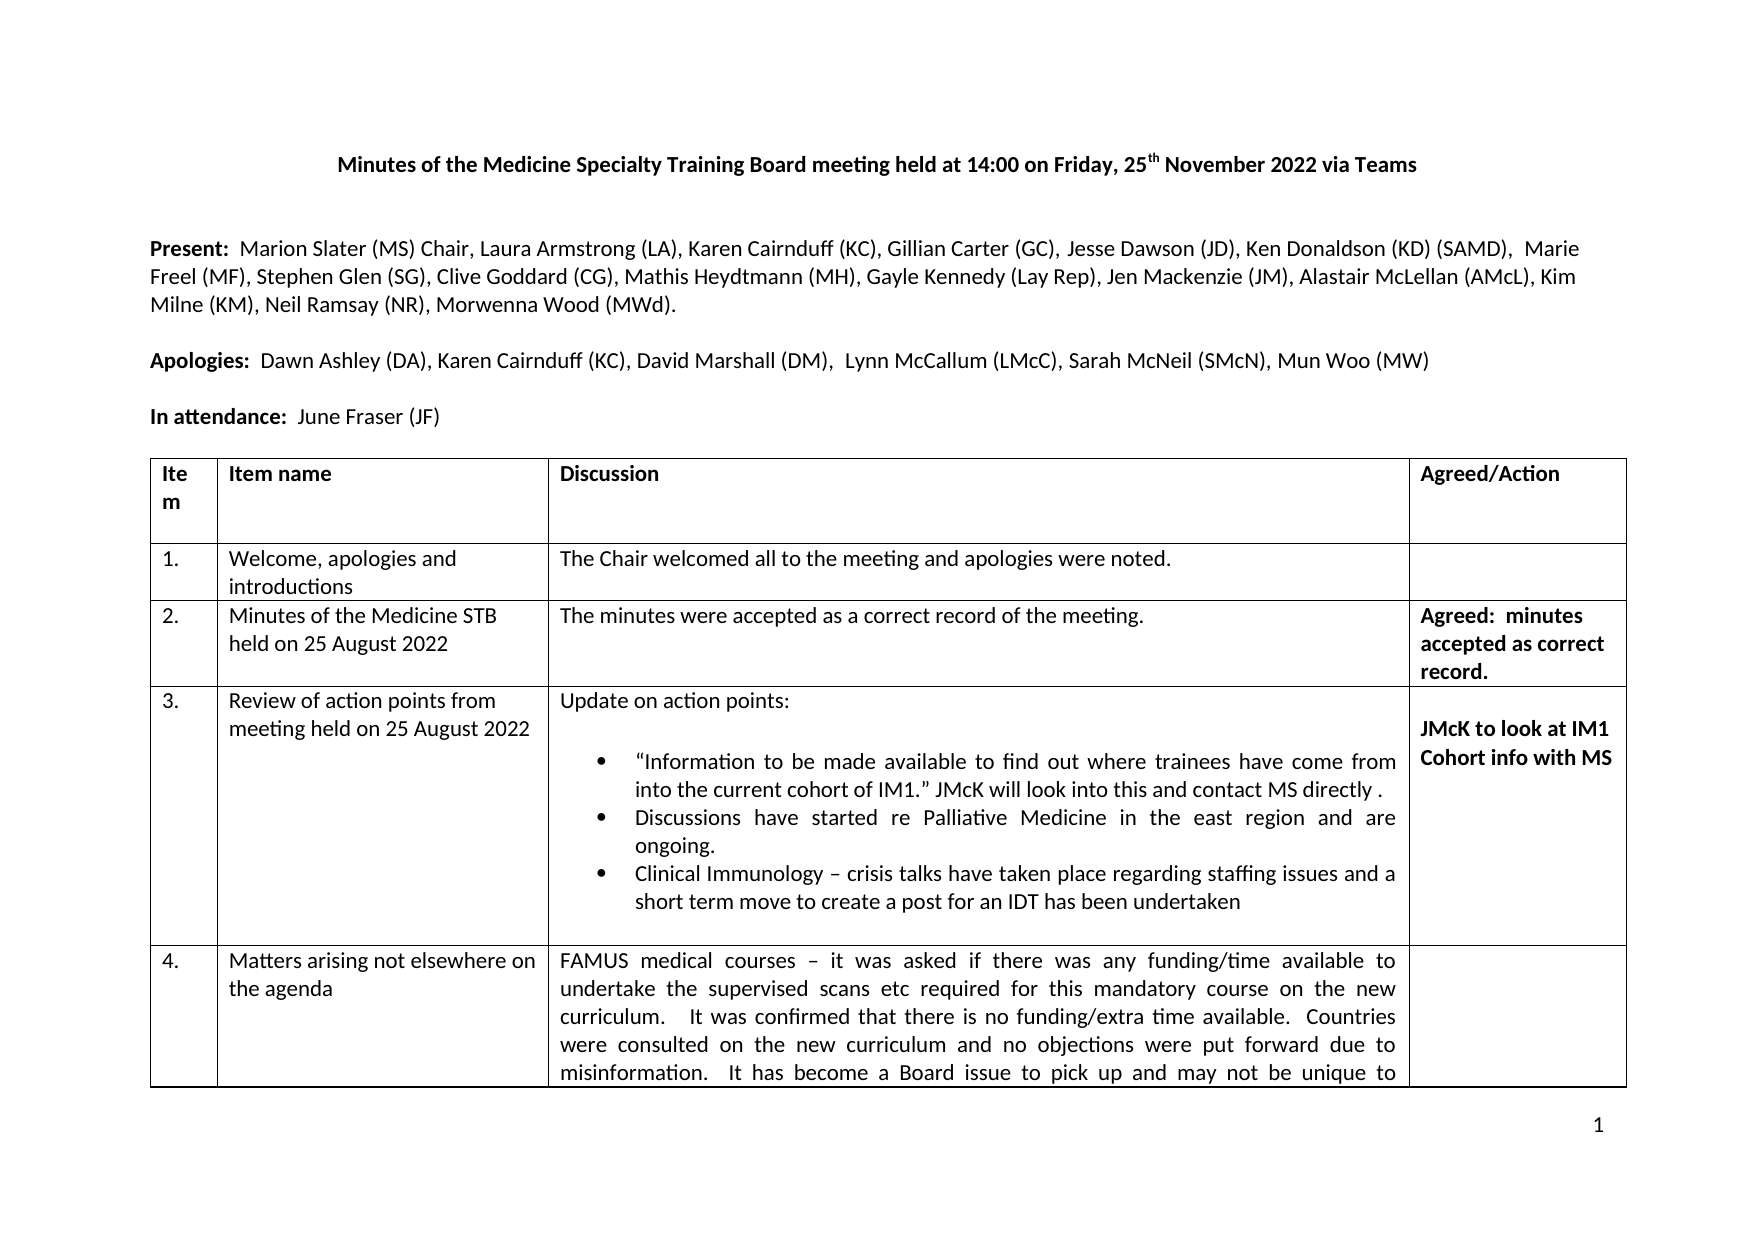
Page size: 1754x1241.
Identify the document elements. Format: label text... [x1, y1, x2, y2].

table_cell Update on action points: “Information to be made available to find out where trainees have come from into the current cohort of IM1.” JMcK will look into this and contact MS directly . Discussions have started re Palliative Medicine in the east region and are ongoing. Clinical Immunology – crisis talks have taken place regarding staffing issues and a short term move to create a post for an IDT has been undertaken [549, 687, 1409, 945]
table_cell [218, 946, 548, 1086]
table_cell 3. [151, 687, 217, 945]
table_cell 4. [151, 946, 217, 1086]
text Minutes of the Medicine Specialty Training Board meeting held at 14:00 on Friday, 25th November 2022 via Teams [150, 150, 1604, 178]
table_cell [1410, 544, 1626, 600]
table_cell 1. [151, 544, 217, 600]
table_cell Minutes of the Medicine STB held on 25 August 2022 [218, 601, 548, 686]
table_header Discussion [549, 459, 1409, 543]
table_cell Agreed: minutes accepted as correct record. [1410, 601, 1626, 686]
table_cell 2. [151, 601, 217, 686]
table_cell JMcK to look at IM1 Cohort info with MS [1410, 687, 1626, 945]
table_cell Review of action points from meeting held on 25 August 2022 [218, 687, 548, 945]
table_header Item [151, 459, 217, 543]
table_cell [1410, 946, 1626, 1086]
table_cell Welcome, apologies and introductions [218, 544, 548, 600]
text Present: Marion Slater (MS) Chair, Laura Armstrong (LA), Karen Cairnduff (KC), Gillian Carter (GC), Jesse Dawson (JD), Ken Donaldson (KD) (SAMD), Marie Freel (MF), Stephen Glen (SG), Clive Goddard (CG), Mathis Heydtmann (MH), Gayle Kennedy (Lay Rep), Jen Mackenzie (JM), Alastair McLellan (AMcL), Kim Milne (KM), Neil Ramsay (NR), Morwenna Wood (MWd). [150, 234, 1604, 318]
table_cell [549, 946, 1409, 1086]
table_header Agreed/Action [1410, 459, 1626, 543]
table_cell The Chair welcomed all to the meeting and apologies were noted. [549, 544, 1409, 600]
text In attendance: June Fraser (JF) [150, 402, 1604, 430]
table_cell The minutes were accepted as a correct record of the meeting. [549, 601, 1409, 686]
table_header Item name [218, 459, 548, 543]
text Apologies: Dawn Ashley (DA), Karen Cairnduff (KC), David Marshall (DM), Lynn McCallum (LMcC), Sarah McNeil (SMcN), Mun Woo (MW) [150, 346, 1604, 374]
